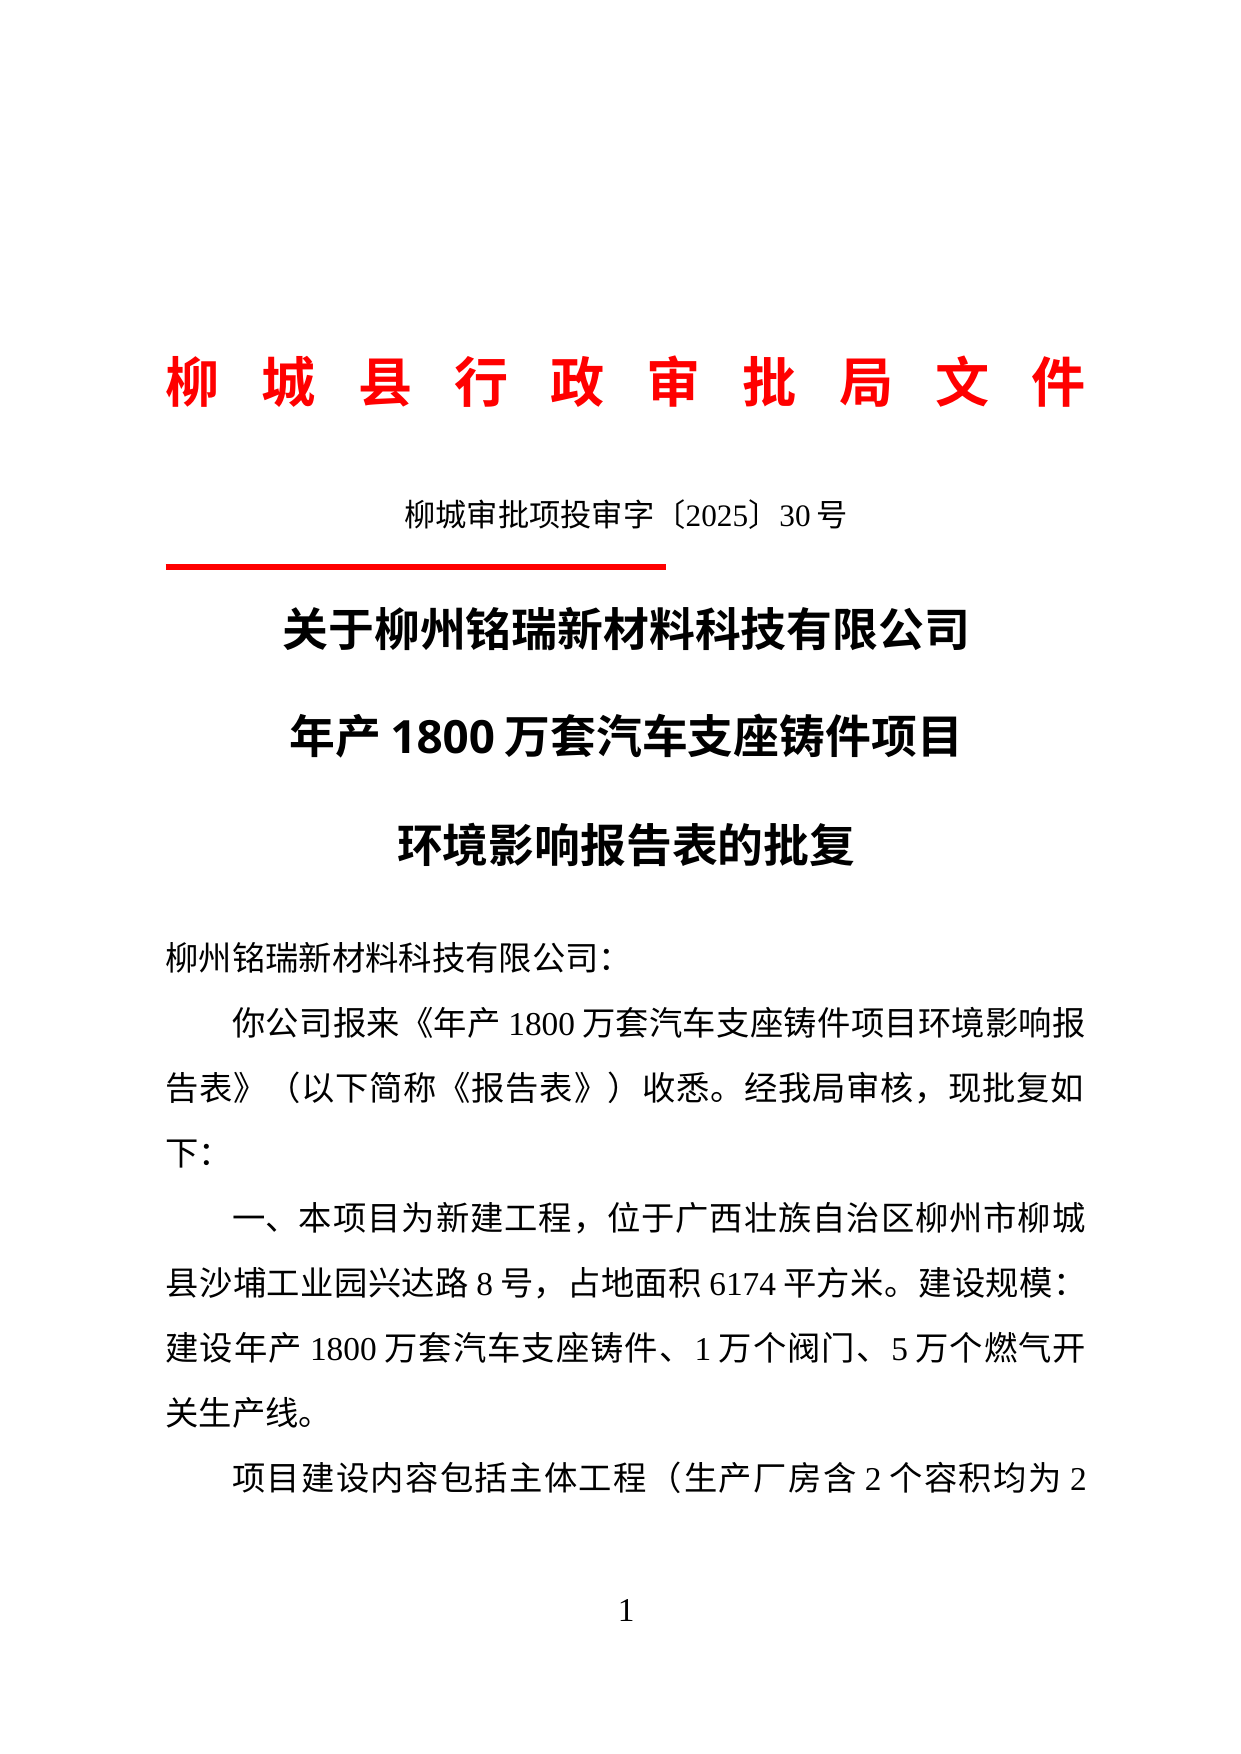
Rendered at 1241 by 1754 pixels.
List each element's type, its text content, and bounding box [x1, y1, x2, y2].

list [165, 1443, 1087, 1508]
list 本项目为新建工程，位于广西壮族自治区柳州市柳城县沙埔工业园兴达路8号，占地面积6174平方米。建设规模：建设年产1800万套汽车支座铸件、1万个阀门、5万个燃气开关生产线。 [165, 1183, 1087, 1443]
text 你公司报来《年产1800万套汽车支座铸件项目环境影响报告表》（以下简称《报告表》）收悉。经我局审核，现批复如下： [165, 988, 1087, 1183]
text 柳城县行政审批局文件 [165, 330, 1087, 428]
text 年产1800万套汽车支座铸件项目 [165, 685, 1087, 783]
text 环境影响报告表的批复 [165, 793, 1087, 891]
text 柳州铭瑞新材料科技有限公司： [165, 923, 1087, 988]
text 关于柳州铭瑞新材料科技有限公司 [165, 577, 1087, 675]
text 柳城审批项投审字〔2025〕30号 [165, 493, 1087, 534]
